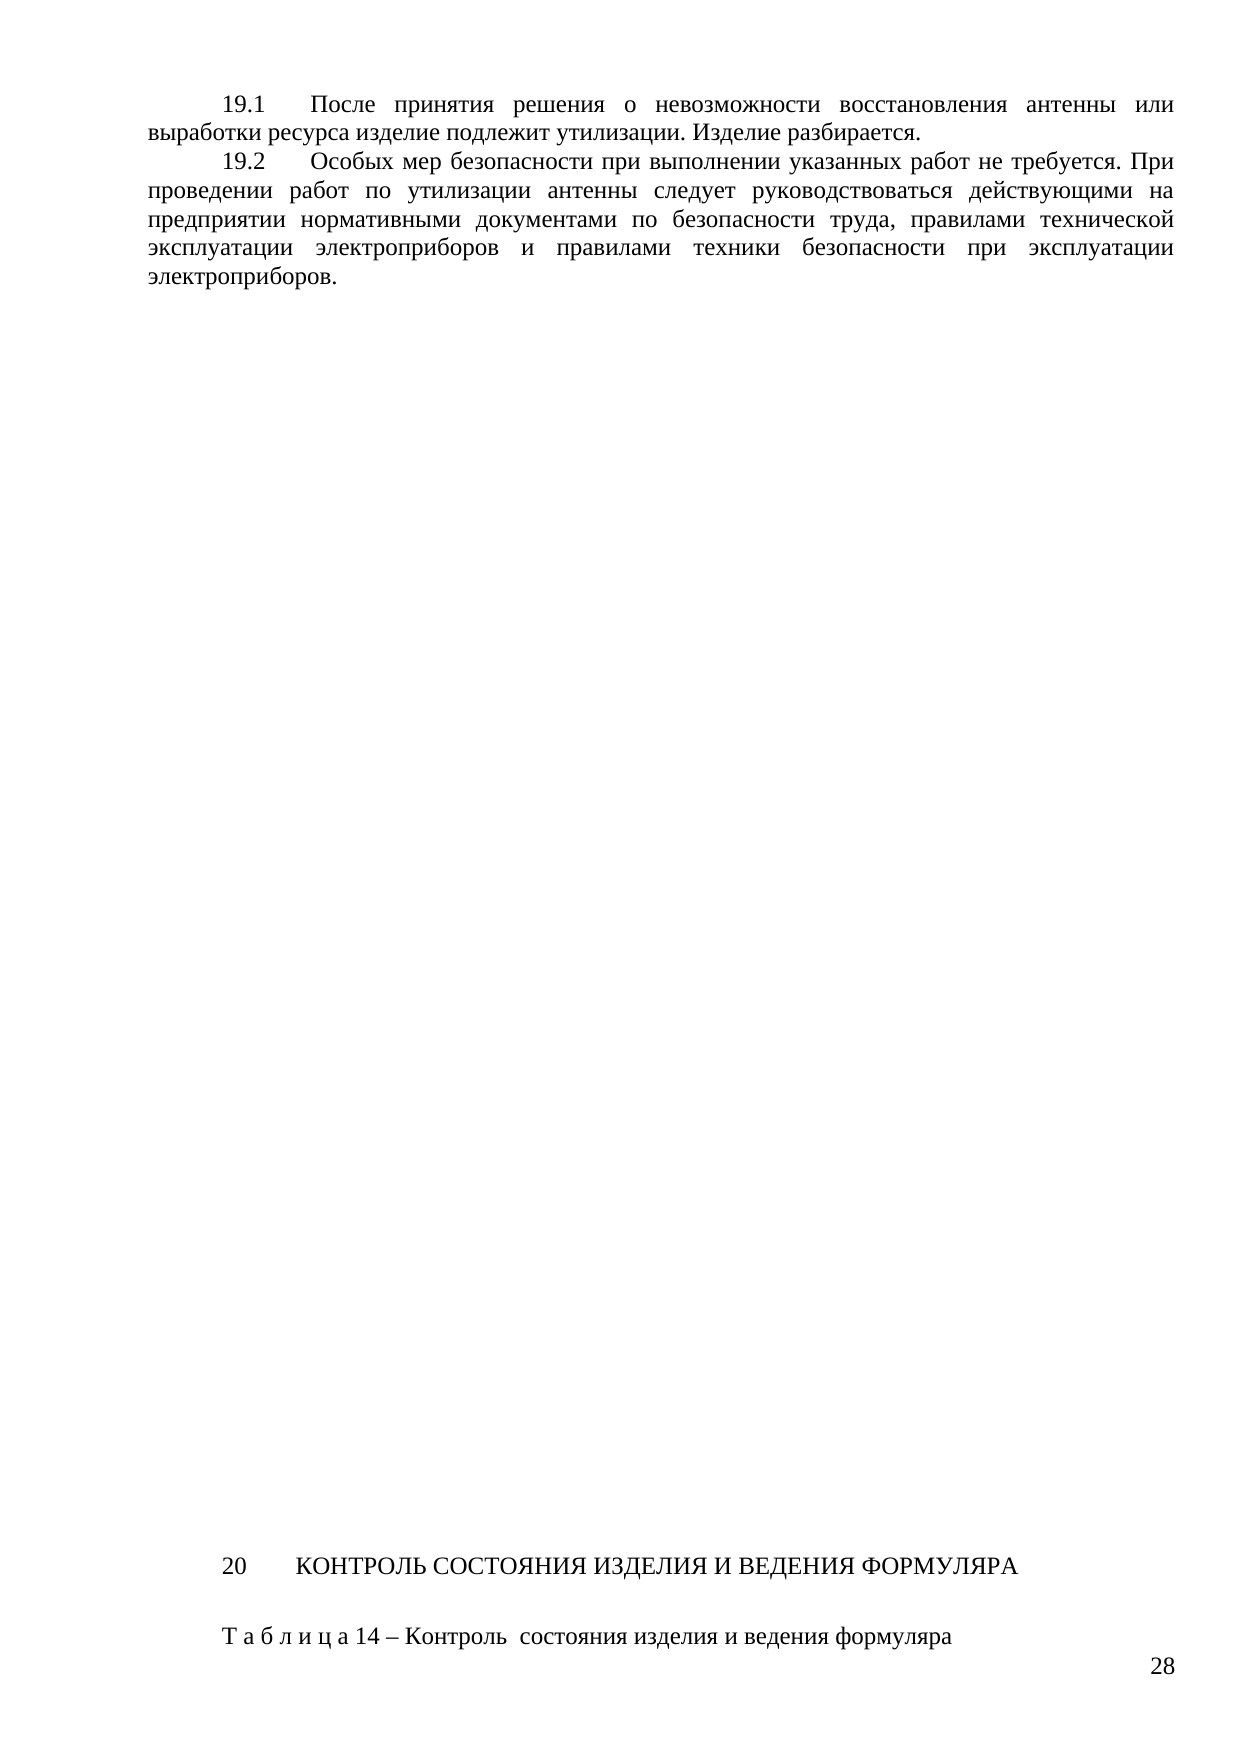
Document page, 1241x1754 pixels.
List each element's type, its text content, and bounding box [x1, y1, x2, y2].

list Особых мер безопасности при выполнении указанных работ не требуется. При проведении работ по утилизации антенны следует руководствоваться действующими на предприятии нормативными документами по безопасности труда, правилами технической эксплуатации электроприборов и правилами техники безопасности при эксплуатации электроприборов. [148, 146, 1175, 290]
text Т а б л и ц а 14 – Контроль состояния изделия и ведения формуляра [148, 1621, 1175, 1650]
subtitle КОНТРОЛЬ СОСТОЯНИЯ ИЗДЕЛИЯ И ВЕДЕНИЯ ФОРМУЛЯРА [148, 1551, 1175, 1580]
list После принятия решения о невозможности восстановления антенны или выработки ресурса изделие подлежит утилизации. Изделие разбирается. [148, 89, 1175, 146]
